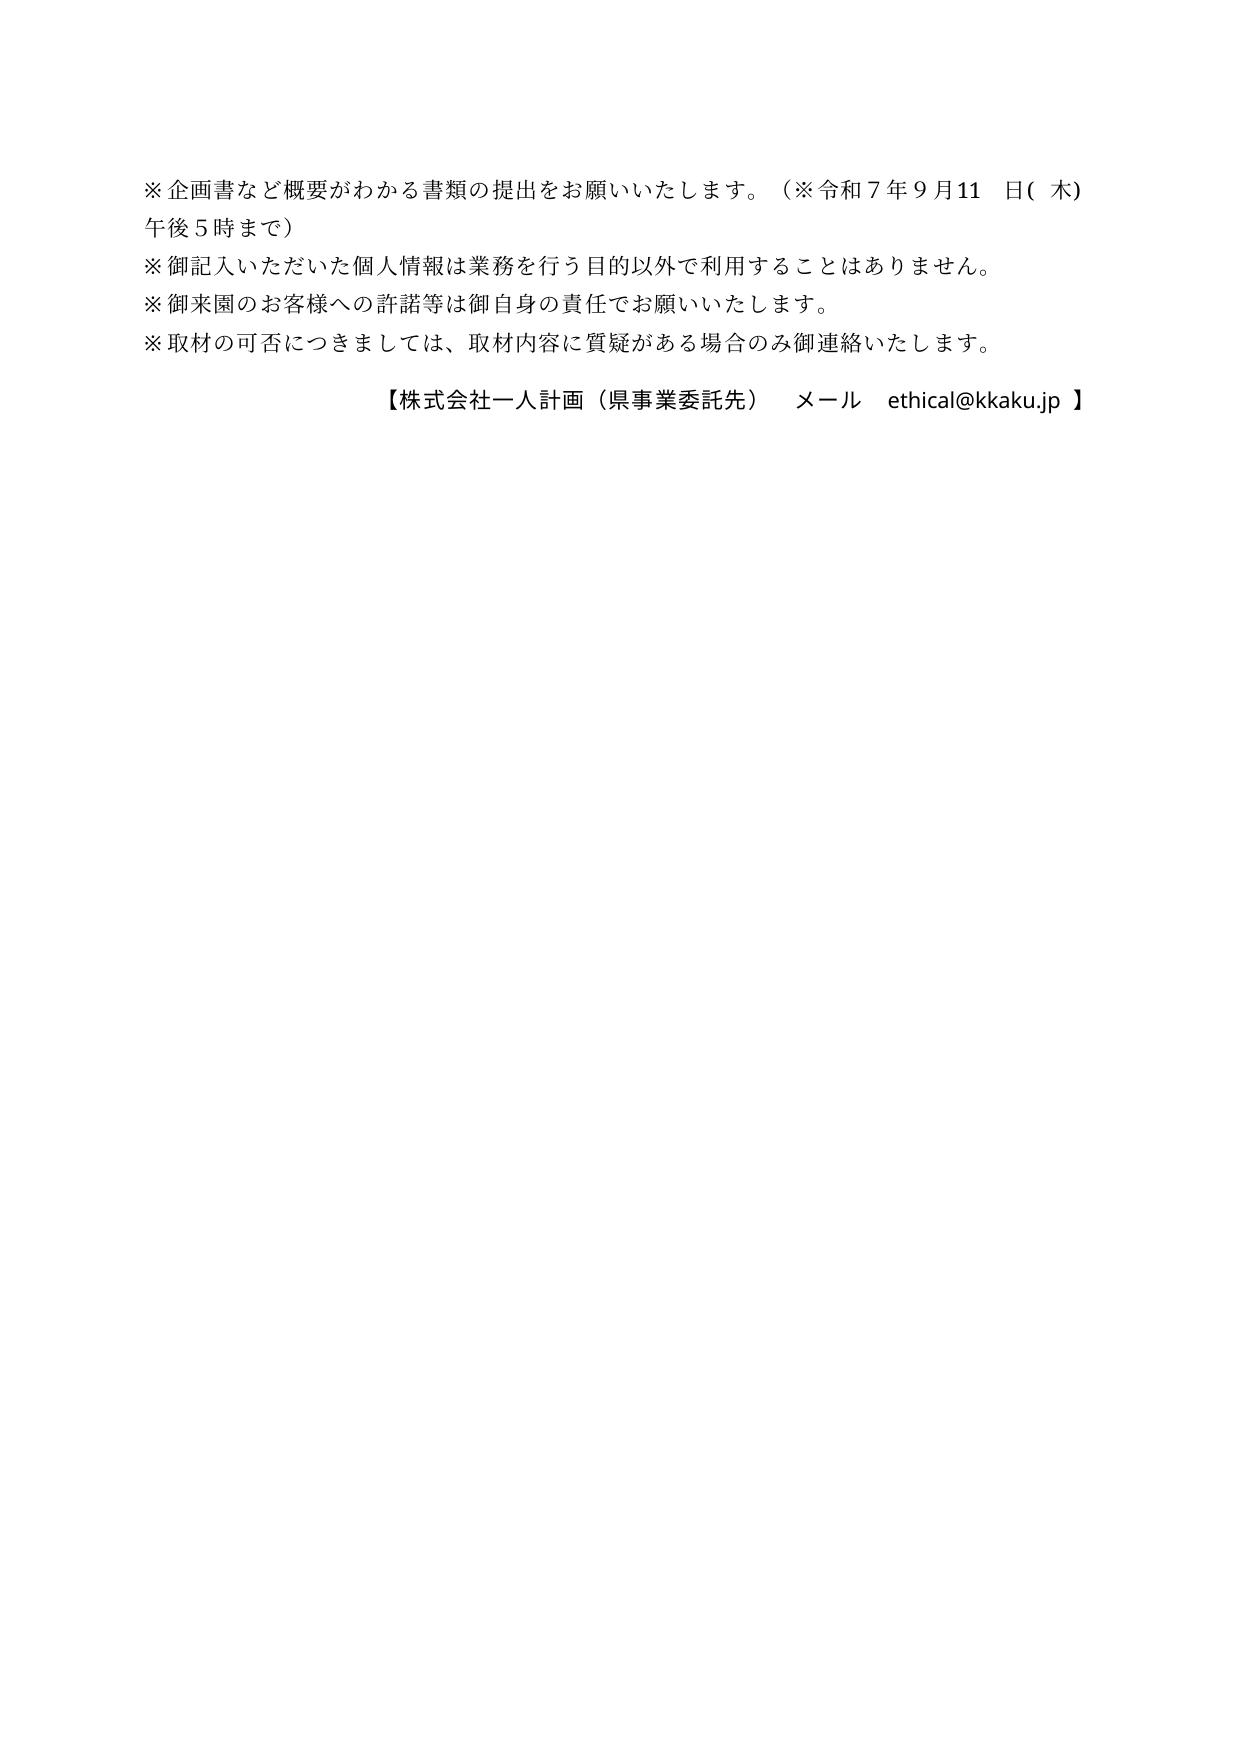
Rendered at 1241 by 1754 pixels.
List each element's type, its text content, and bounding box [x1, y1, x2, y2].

text ※企画書など概要がわかる書類の提出をお願いいたします。（※令和７年９月11日(木)午後５時まで） [144, 170, 1096, 246]
text ※取材の可否につきましては、取材内容に質疑がある場合のみ御連絡いたします。 [144, 323, 1096, 361]
text ※御記入いただいた個人情報は業務を行う目的以外で利用することはありません。 [144, 246, 1096, 284]
text 【株式会社一人計画（県事業委託先） メール ethical@kkaku.jp】 [144, 380, 1096, 418]
text ※御来園のお客様への許諾等は御自身の責任でお願いいたします。 [144, 284, 1096, 323]
